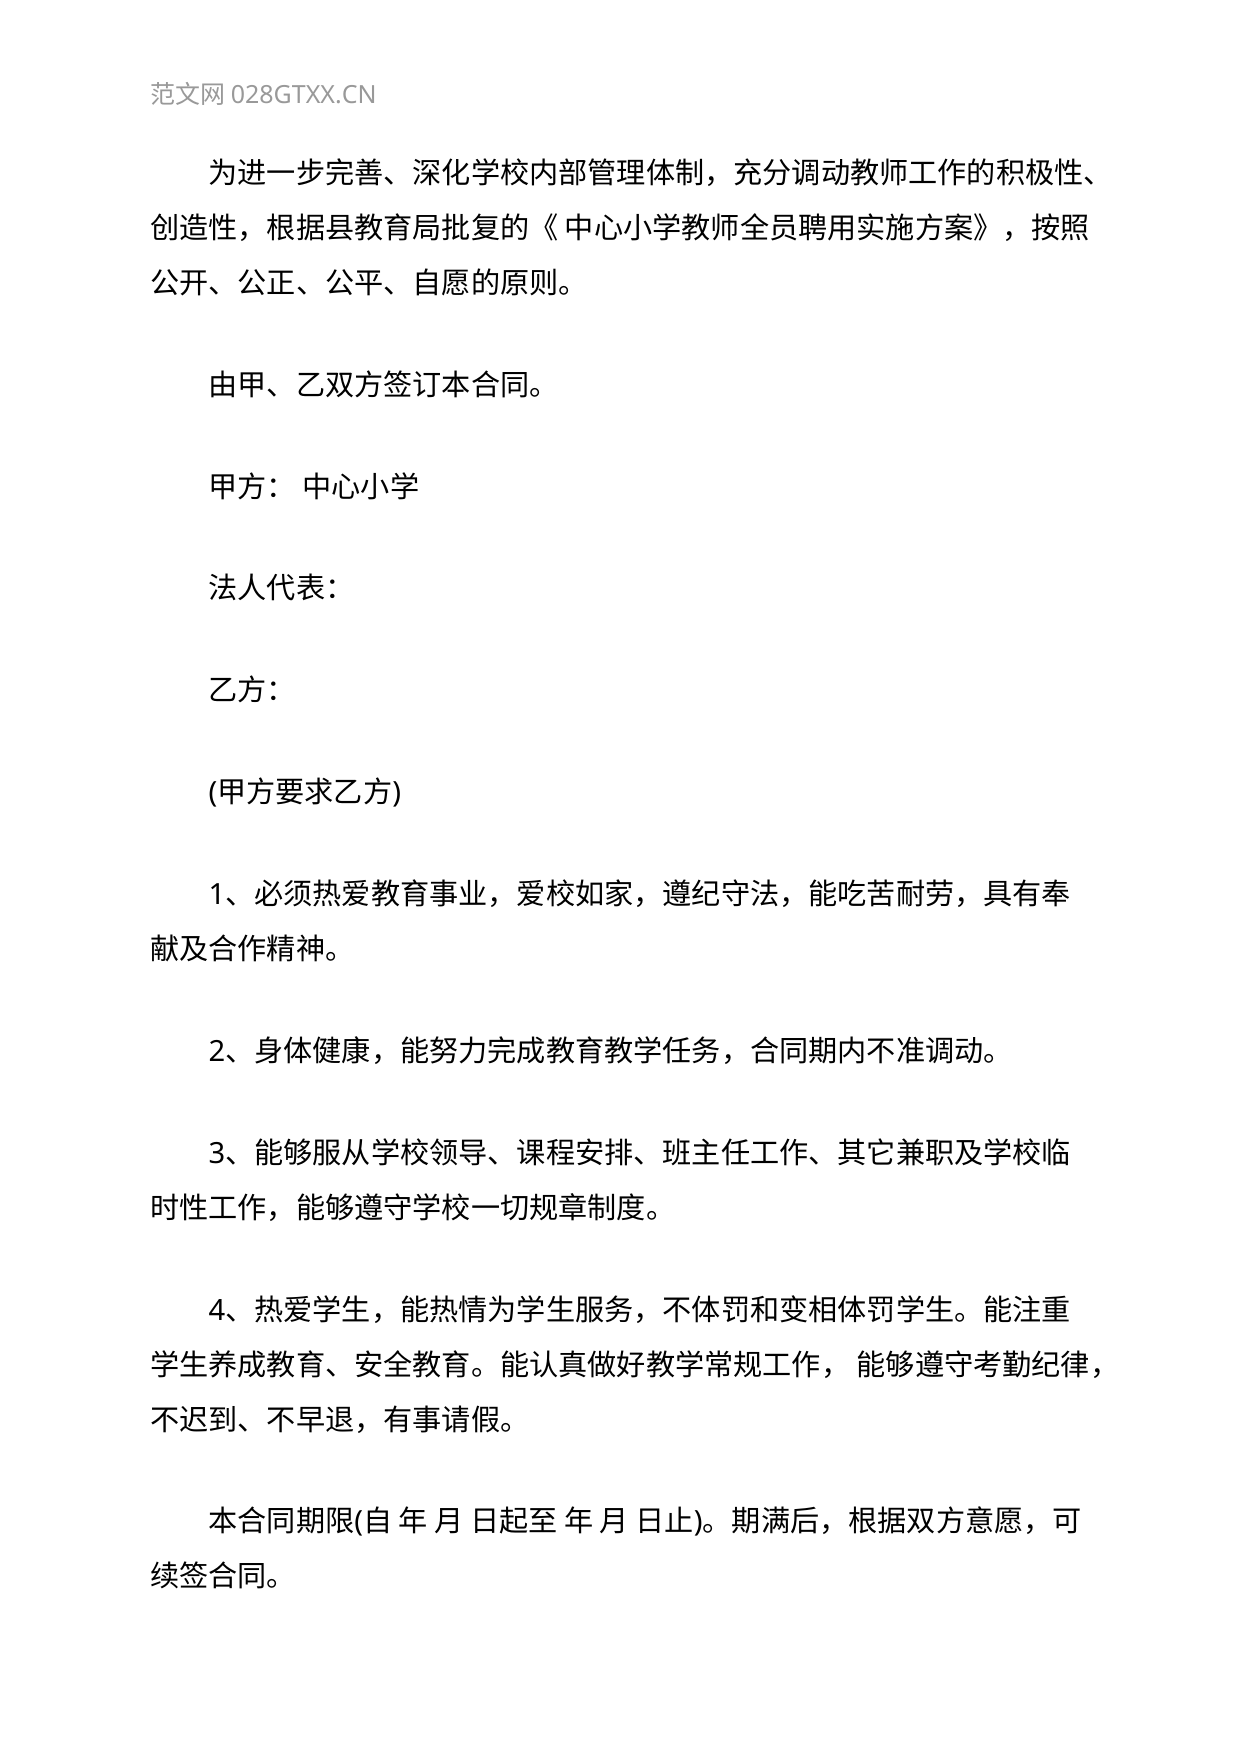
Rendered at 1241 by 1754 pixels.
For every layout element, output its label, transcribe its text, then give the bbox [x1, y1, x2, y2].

text 乙方： [150, 667, 1090, 709]
text 为进一步完善、深化学校内部管理体制，充分调动教师工作的积极性、创造性，根据县教育局批复的《 中心小学教师全员聘用实施方案》，按照公开、公正、公平、自愿的原则。 [150, 150, 1090, 302]
text 本合同期限(自 年 月 日起至 年 月 日止)。期满后，根据双方意愿，可续签合同。 [150, 1498, 1090, 1595]
text 由甲、乙双方签订本合同。 [150, 362, 1090, 404]
text 甲方： 中心小学 [150, 463, 1090, 506]
text 法人代表： [150, 565, 1090, 607]
text 4、热爱学生，能热情为学生服务，不体罚和变相体罚学生。能注重学生养成教育、安全教育。能认真做好教学常规工作， 能够遵守考勤纪律，不迟到、不早退，有事请假。 [150, 1286, 1090, 1438]
text 3、能够服从学校领导、课程安排、班主任工作、其它兼职及学校临时性工作，能够遵守学校一切规章制度。 [150, 1129, 1090, 1227]
text 1、必须热爱教育事业，爱校如家，遵纪守法，能吃苦耐劳，具有奉献及合作精神。 [150, 871, 1090, 968]
text (甲方要求乙方) [150, 769, 1090, 811]
text 2、身体健康，能努力完成教育教学任务，合同期内不准调动。 [150, 1027, 1090, 1070]
